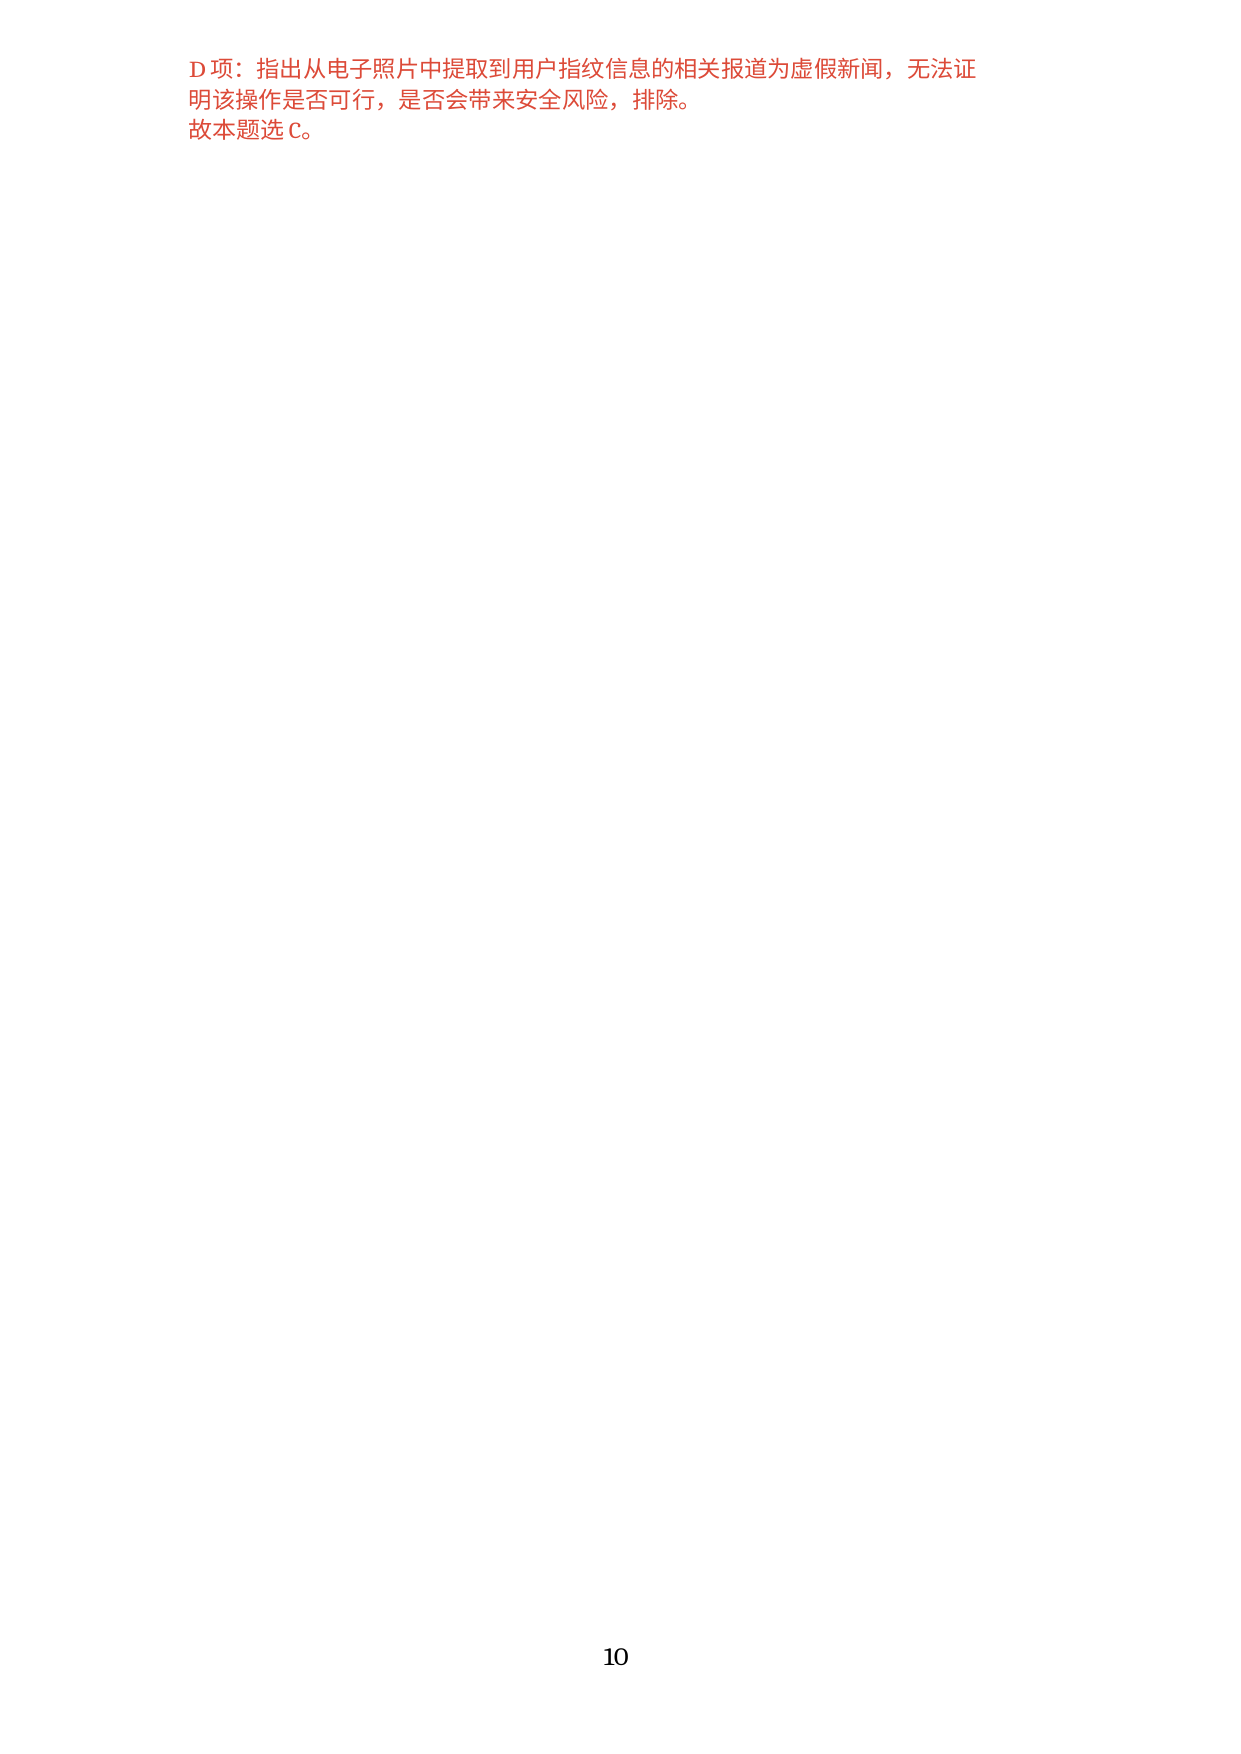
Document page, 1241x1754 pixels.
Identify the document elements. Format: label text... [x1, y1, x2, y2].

text 故本题选C。 [188, 115, 1128, 144]
text D项：指出从电子照片中提取到用户指纹信息的相关报道为虚假新闻，无法证明该操作是否可行，是否会带来安全风险，排除。 [188, 52, 984, 115]
